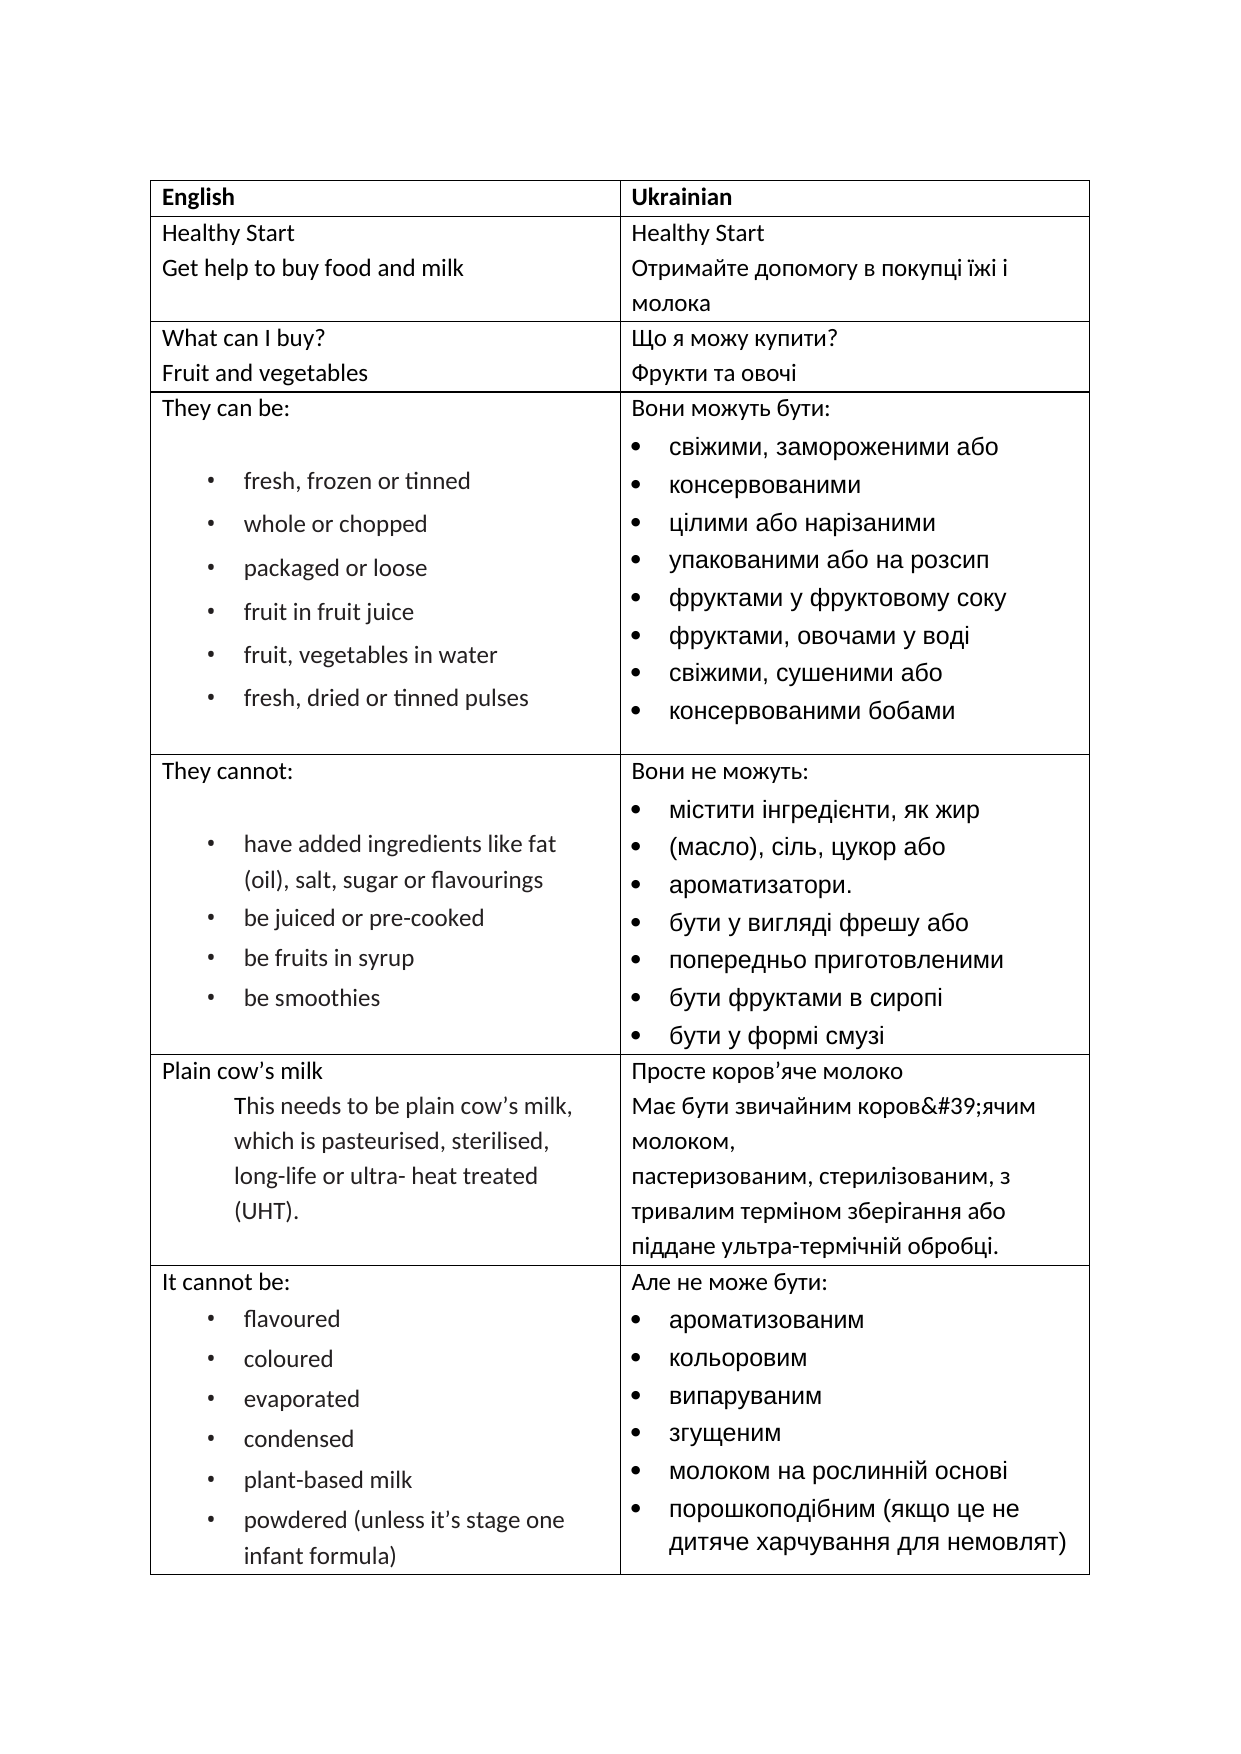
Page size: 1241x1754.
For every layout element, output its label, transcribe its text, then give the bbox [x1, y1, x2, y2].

table_cell Вони можуть бути: свіжими, замороженими або консервованими цілими або нарізаними упакованими або на розсип фруктами у фруктовому соку фруктами, овочами у воді свіжими, сушеними або консервованими бобами [621, 393, 1089, 754]
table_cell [151, 1266, 620, 1574]
table_cell What can I buy? Fruit and vegetables [151, 322, 620, 391]
table_cell Просте коров’яче молоко Має бути звичайним коров&#39;ячим молоком, пастеризованим, стерилізованим, з тривалим терміном зберігання або піддане ультра-термічній обробці. [621, 1055, 1089, 1264]
table_cell They can be: fresh, frozen or tinned whole or chopped packaged or loose fruit in fruit juice fruit, vegetables in water fresh, dried or tinned pulses [151, 393, 620, 754]
table_cell Вони не можуть: містити інгредієнти, як жир (масло), сіль, цукор або ароматизатори. бути у вигляді фрешу або попередньо приготовленими бути фруктами в сиропі бути у формі смузі [621, 755, 1089, 1054]
table_cell Healthy Start Get help to buy food and milk [151, 217, 620, 321]
table_header English [151, 181, 620, 216]
table_cell Healthy Start Отримайте допомогу в покупці їжі і молока [621, 217, 1089, 321]
table_cell They cannot: have added ingredients like fat (oil), salt, sugar or flavourings be juiced or pre-cooked be fruits in syrup be smoothies [151, 755, 620, 1054]
table_cell Що я можу купити? Фрукти та овочі [621, 322, 1089, 391]
table_header Ukrainian [621, 181, 1089, 216]
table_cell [621, 1266, 1089, 1574]
table_cell Plain cow’s milk This needs to be plain cow’s milk, which is pasteurised, sterilised, long-life or ultra- heat treated (UHT). [151, 1055, 620, 1264]
